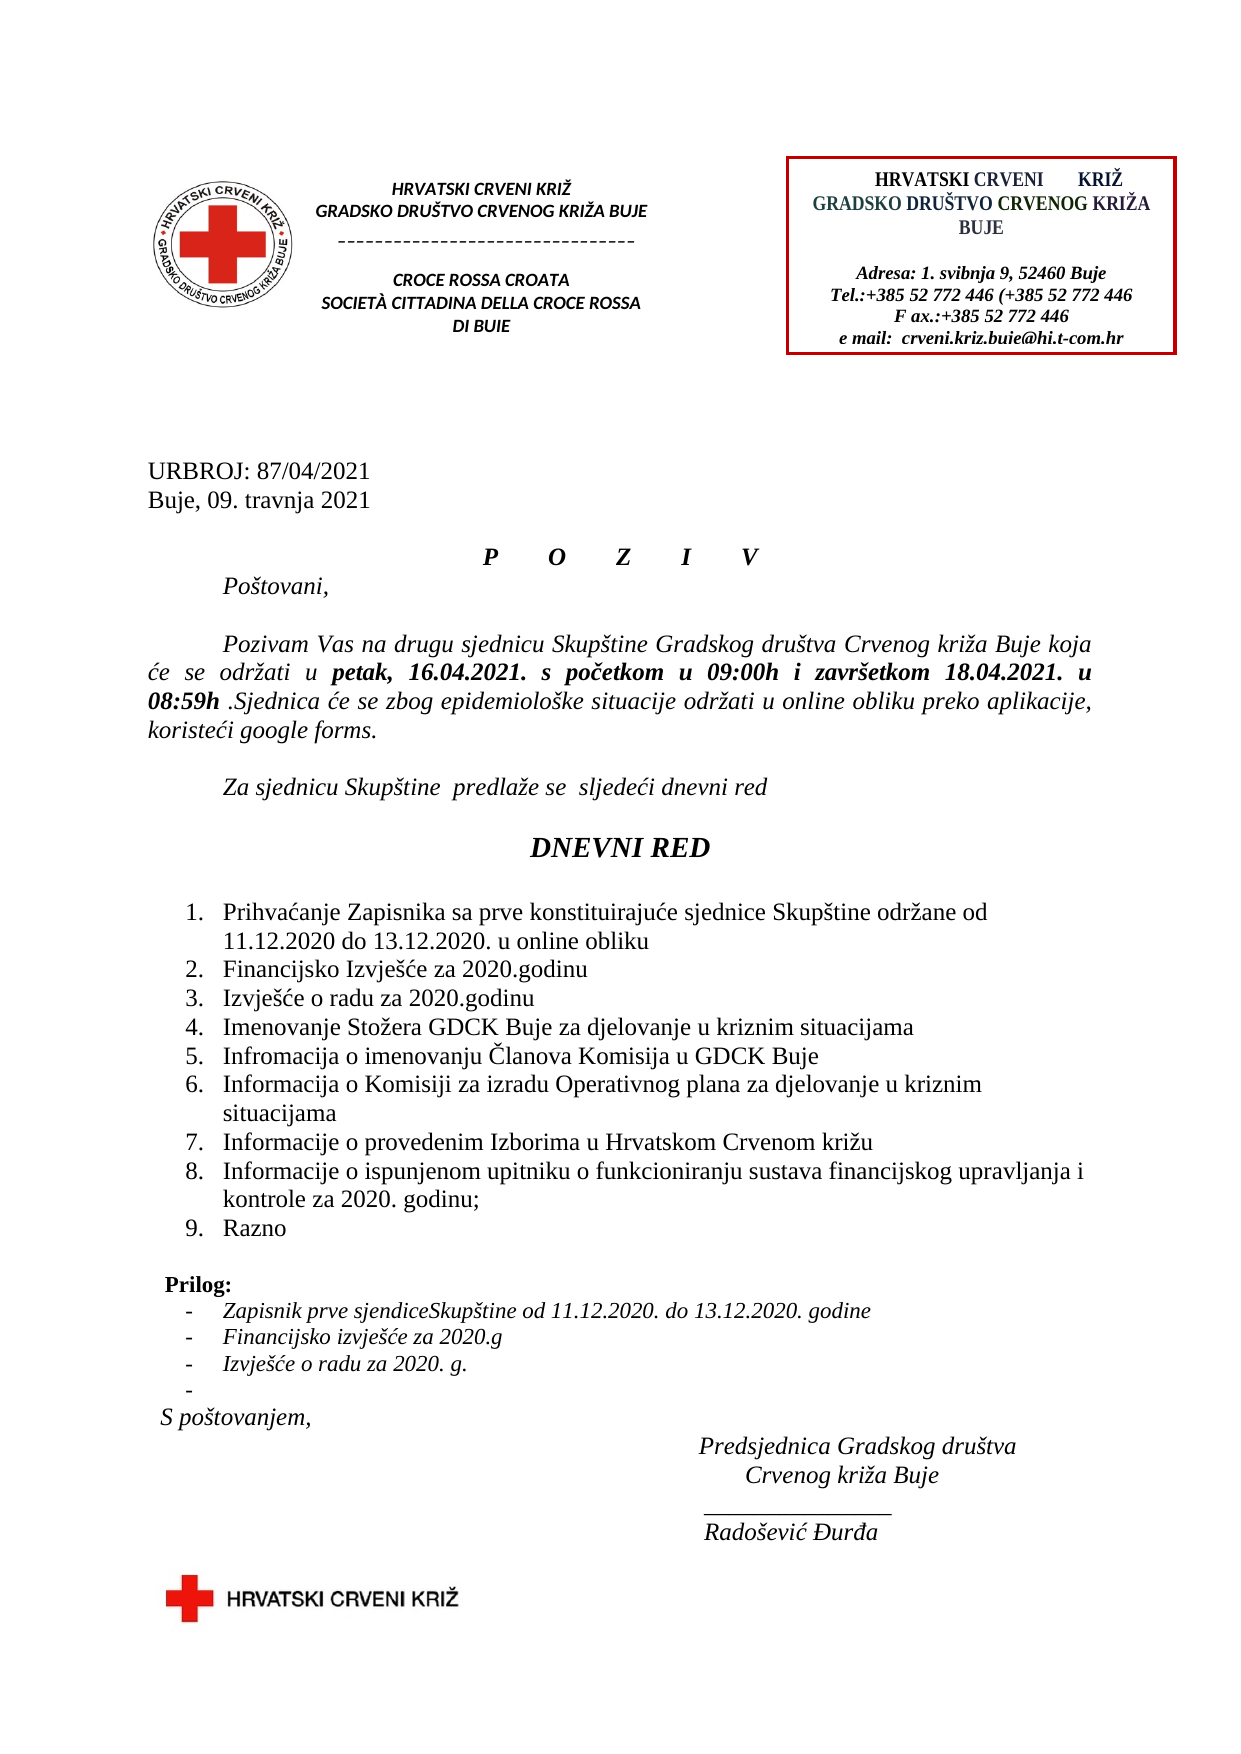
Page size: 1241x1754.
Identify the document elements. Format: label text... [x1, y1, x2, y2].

list Zapisnik prve sjendiceSkupštine od 11.12.2020. do 13.12.2020. godine [185, 1297, 1093, 1323]
list Prihvaćanje Zapisnika sa prve konstituirajuće sjednice Skupštine održane od 11.12.2020 do 13.12.2020. u online obliku [185, 897, 1093, 954]
list Imenovanje Stožera GDCK Buje za djelovanje u kriznim situacijama [185, 1012, 1093, 1041]
list Informacije o provedenim Izborima u Hrvatskom Crvenom križu [185, 1127, 1093, 1156]
text DNEVNI RED [148, 830, 1093, 863]
text P O Z I V [148, 542, 1093, 571]
text _______________ [148, 1489, 1093, 1517]
list Izvješće o radu za 2020.godinu [185, 983, 1093, 1012]
list Informacije o ispunjenom upitniku o funkcioniranju sustava financijskog upravljanja i kontrole za 2020. godinu; [185, 1156, 1093, 1213]
list Financijsko izvješće za 2020.g [185, 1323, 1093, 1350]
list Informacija o Komisiji za izradu Operativnog plana za djelovanje u kriznim situacijama [185, 1069, 1093, 1127]
picture [147, 1548, 478, 1652]
text S poštovanjem, [148, 1402, 1093, 1431]
list Infromacija o imenovanju Članova Komisija u GDCK Buje [185, 1041, 1093, 1069]
text Prilog: [148, 1271, 1093, 1297]
text Buje, 09. travnja 2021 [148, 485, 1093, 514]
picture [147, 176, 297, 313]
text Radošević Đurđa [148, 1517, 1093, 1546]
text URBROJ: 87/04/2021 [148, 456, 1093, 485]
text Za sjednicu Skupštine predlaže se sljedeći dnevni red [148, 772, 1093, 801]
text Pozivam Vas na drugu sjednicu Skupštine Gradskog društva Crvenog križa Buje koja će se održati u petak, 16.04.2021. s početkom u 09:00h i završetkom 18.04.2021. u 08:59h .Sjednica će se zbog epidemiološke situacije održati u online obliku preko aplikacije, koristeći google forms. [148, 629, 1093, 744]
text Poštovani, [148, 571, 1093, 600]
list Razno [185, 1213, 1093, 1242]
list Financijsko Izvješće za 2020.godinu [185, 954, 1093, 983]
list Izvješće o radu za 2020. g. [185, 1350, 1093, 1376]
text Crvenog križa Buje [148, 1460, 1093, 1489]
text Predsjednica Gradskog društva [148, 1431, 1093, 1460]
